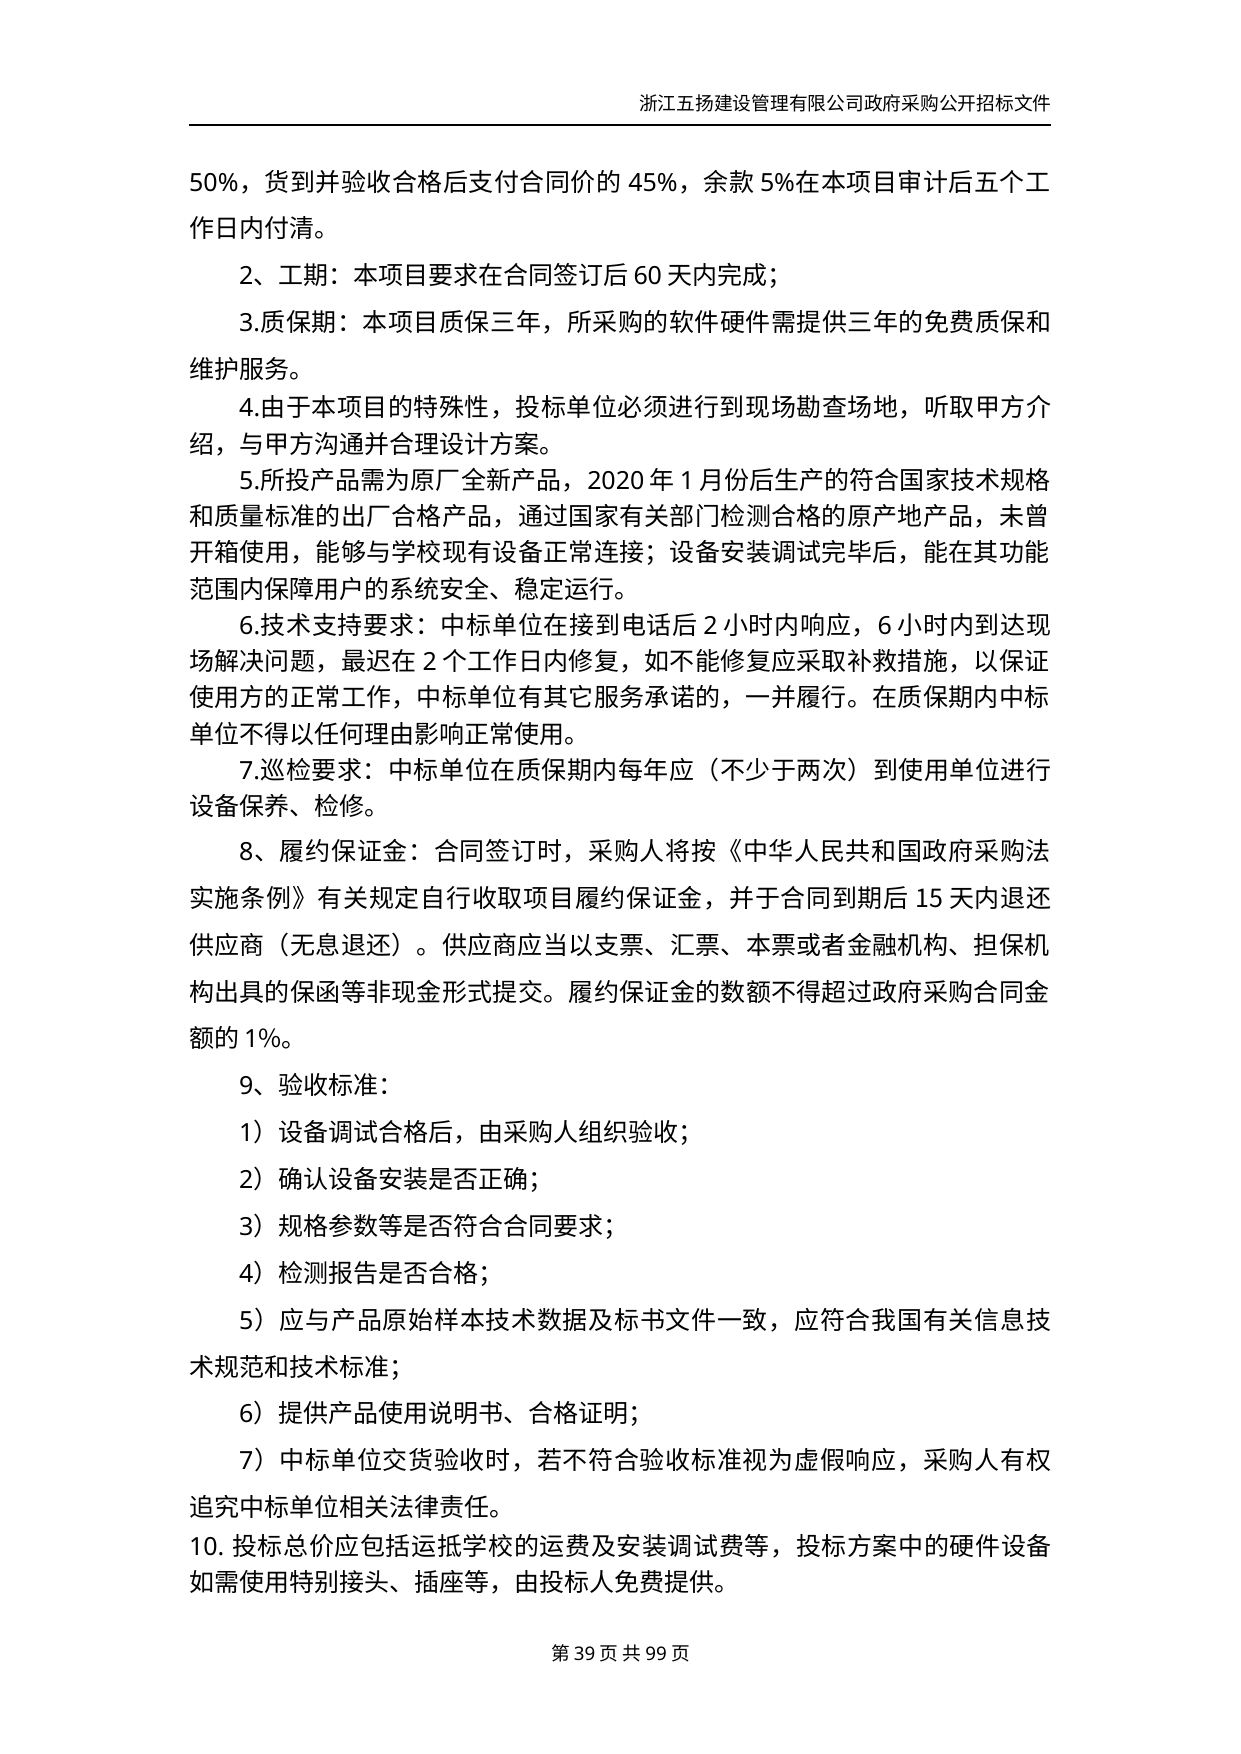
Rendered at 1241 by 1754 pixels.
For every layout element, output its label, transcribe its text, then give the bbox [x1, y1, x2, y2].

text 9、验收标准： [189, 1057, 1051, 1104]
text 7.巡检要求：中标单位在质保期内每年应（不少于两次）到使用单位进行设备保养、检修。 [189, 750, 1051, 823]
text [189, 153, 1051, 247]
text 10. 投标总价应包括运抵学校的运费及安装调试费等，投标方案中的硬件设备如需使用特别接头、插座等，由投标人免费提供。 [189, 1526, 1051, 1598]
text 4）检测报告是否合格； [189, 1245, 1051, 1292]
text 2）确认设备安装是否正确； [189, 1151, 1051, 1198]
text 4.由于本项目的特殊性，投标单位必须进行到现场勘查场地，听取甲方介绍，与甲方沟通并合理设计方案。 [189, 388, 1051, 460]
text 2、工期：本项目要求在合同签订后60天内完成； [189, 247, 1051, 294]
text 7）中标单位交货验收时，若不符合验收标准视为虚假响应，采购人有权追究中标单位相关法律责任。 [189, 1432, 1051, 1526]
text 6）提供产品使用说明书、合格证明； [189, 1385, 1051, 1432]
text 6.技术支持要求：中标单位在接到电话后2小时内响应，6小时内到达现场解决问题，最迟在2个工作日内修复，如不能修复应采取补救措施，以保证使用方的正常工作，中标单位有其它服务承诺的，一并履行。在质保期内中标单位不得以任何理由影响正常使用。 [189, 605, 1051, 750]
text 3）规格参数等是否符合合同要求； [189, 1198, 1051, 1245]
text 5.所投产品需为原厂全新产品，2020年1月份后生产的符合国家技术规格和质量标准的出厂合格产品，通过国家有关部门检测合格的原产地产品，未曾开箱使用，能够与学校现有设备正常连接；设备安装调试完毕后，能在其功能范围内保障用户的系统安全、稳定运行。 [189, 460, 1051, 605]
text 3.质保期：本项目质保三年，所采购的软件硬件需提供三年的免费质保和维护服务。 [189, 294, 1051, 388]
text 5）应与产品原始样本技术数据及标书文件一致，应符合我国有关信息技术规范和技术标准； [189, 1292, 1051, 1385]
text 8、履约保证金：合同签订时，采购人将按《中华人民共和国政府采购法实施条例》有关规定自行收取项目履约保证金，并于合同到期后15天内退还供应商（无息退还）。供应商应当以支票、汇票、本票或者金融机构、担保机构出具的保函等非现金形式提交。履约保证金的数额不得超过政府采购合同金额的1%。 [189, 823, 1051, 1057]
text 1）设备调试合格后，由采购人组织验收； [189, 1104, 1051, 1151]
